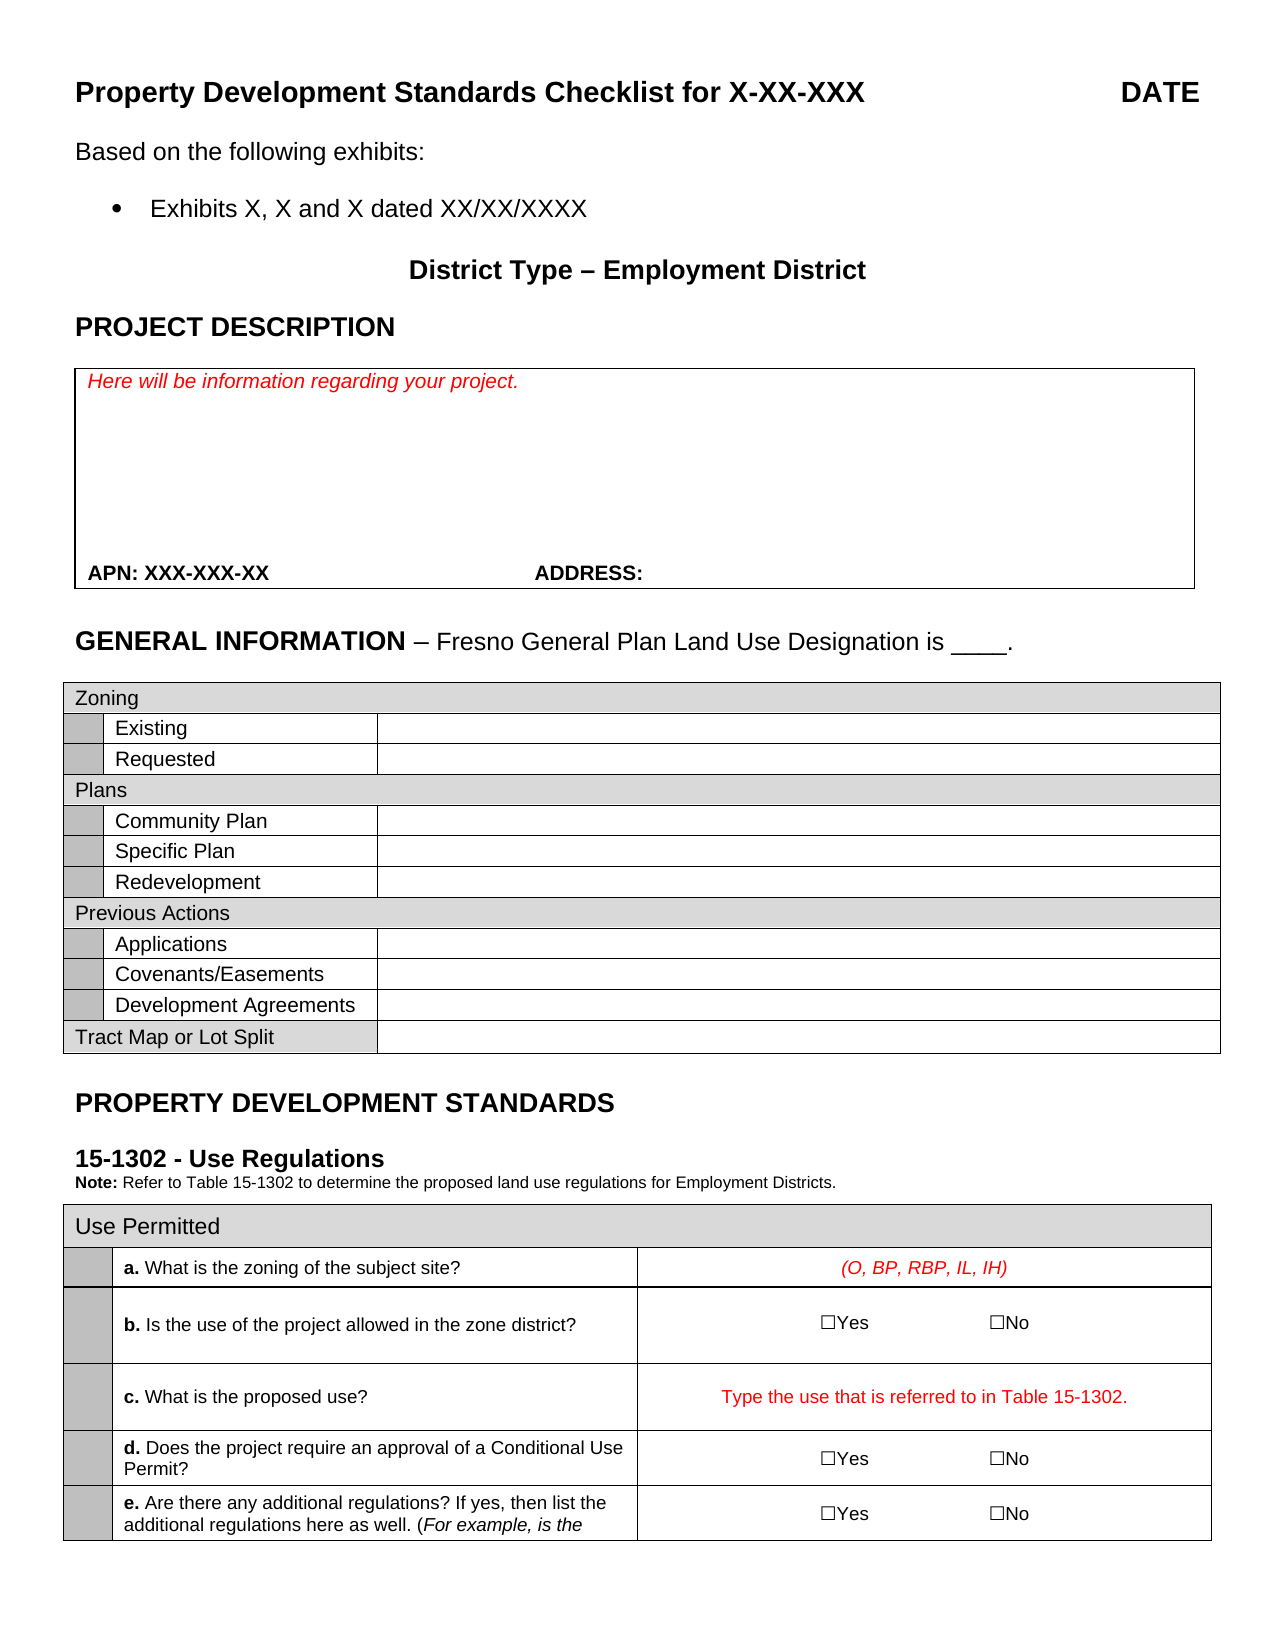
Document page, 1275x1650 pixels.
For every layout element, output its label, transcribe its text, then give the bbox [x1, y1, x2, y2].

table_cell Yes No [638, 1431, 1211, 1485]
table_cell [64, 1486, 112, 1540]
table_header Here will be information regarding your project. APN: XXX-XXX-XX ADDRESS: [76, 369, 1194, 588]
text PROPERTY DEVELOPMENT STANDARDS [75, 1054, 1200, 1118]
table_cell [64, 806, 103, 835]
table_cell [64, 959, 103, 989]
text Based on the following exhibits: [75, 137, 1200, 165]
table_cell [64, 836, 103, 866]
table_cell Yes No [638, 1486, 1211, 1540]
table_cell b. Is the use of the project allowed in the zone district? [113, 1288, 637, 1363]
table_cell [378, 744, 1220, 774]
table_cell Development Agreements [104, 990, 377, 1020]
table_cell [378, 1021, 1220, 1052]
text 15-1302 - Use Regulations Note: Refer to Table 15-1302 to determine the proposed land use regulations for Employment Districts. [75, 1144, 1200, 1192]
text PROJECT DESCRIPTION [75, 311, 1200, 342]
table_cell (O, BP, RBP, IL, IH) [638, 1248, 1211, 1286]
table_cell [64, 714, 103, 743]
table_cell Requested [104, 744, 377, 774]
table_cell [378, 714, 1220, 743]
table_cell Existing [104, 714, 377, 743]
table_cell Type the use that is referred to in Table 15-1302. [638, 1364, 1211, 1430]
table_cell [378, 929, 1220, 958]
table_cell Previous Actions [64, 898, 1220, 927]
table_cell [64, 1288, 112, 1363]
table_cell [113, 1486, 637, 1540]
text District Type – Employment District [75, 254, 1200, 285]
table_cell Specific Plan [104, 836, 377, 866]
table_cell [378, 867, 1220, 897]
table_header Zoning [64, 683, 1220, 712]
table_cell Applications [104, 929, 377, 958]
table_cell c. What is the proposed use? [113, 1364, 637, 1430]
table_cell Covenants/Easements [104, 959, 377, 989]
table_cell [378, 836, 1220, 866]
table_cell [64, 990, 103, 1020]
table_cell Plans [64, 775, 1220, 804]
table_header Use Permitted [64, 1205, 1211, 1247]
table_cell [378, 990, 1220, 1020]
table_cell [64, 744, 103, 774]
table_cell Redevelopment [104, 867, 377, 897]
table_cell [378, 959, 1220, 989]
table_cell Yes No [638, 1288, 1211, 1363]
table_cell Tract Map or Lot Split [64, 1021, 377, 1052]
table_cell [64, 929, 103, 958]
table_cell [64, 1364, 112, 1430]
table_cell Community Plan [104, 806, 377, 835]
table_cell [378, 806, 1220, 835]
table_cell [64, 1431, 112, 1485]
text GENERAL INFORMATION – Fresno General Plan Land Use Designation is ____. [75, 589, 1200, 656]
list Exhibits X, X and X dated XX/XX/XXXX [112, 194, 1200, 223]
table_cell [64, 1248, 112, 1286]
table_cell [64, 867, 103, 897]
table_cell d. Does the project require an approval of a Conditional Use Permit? [113, 1431, 637, 1485]
table_cell a. What is the zoning of the subject site? [113, 1248, 637, 1286]
